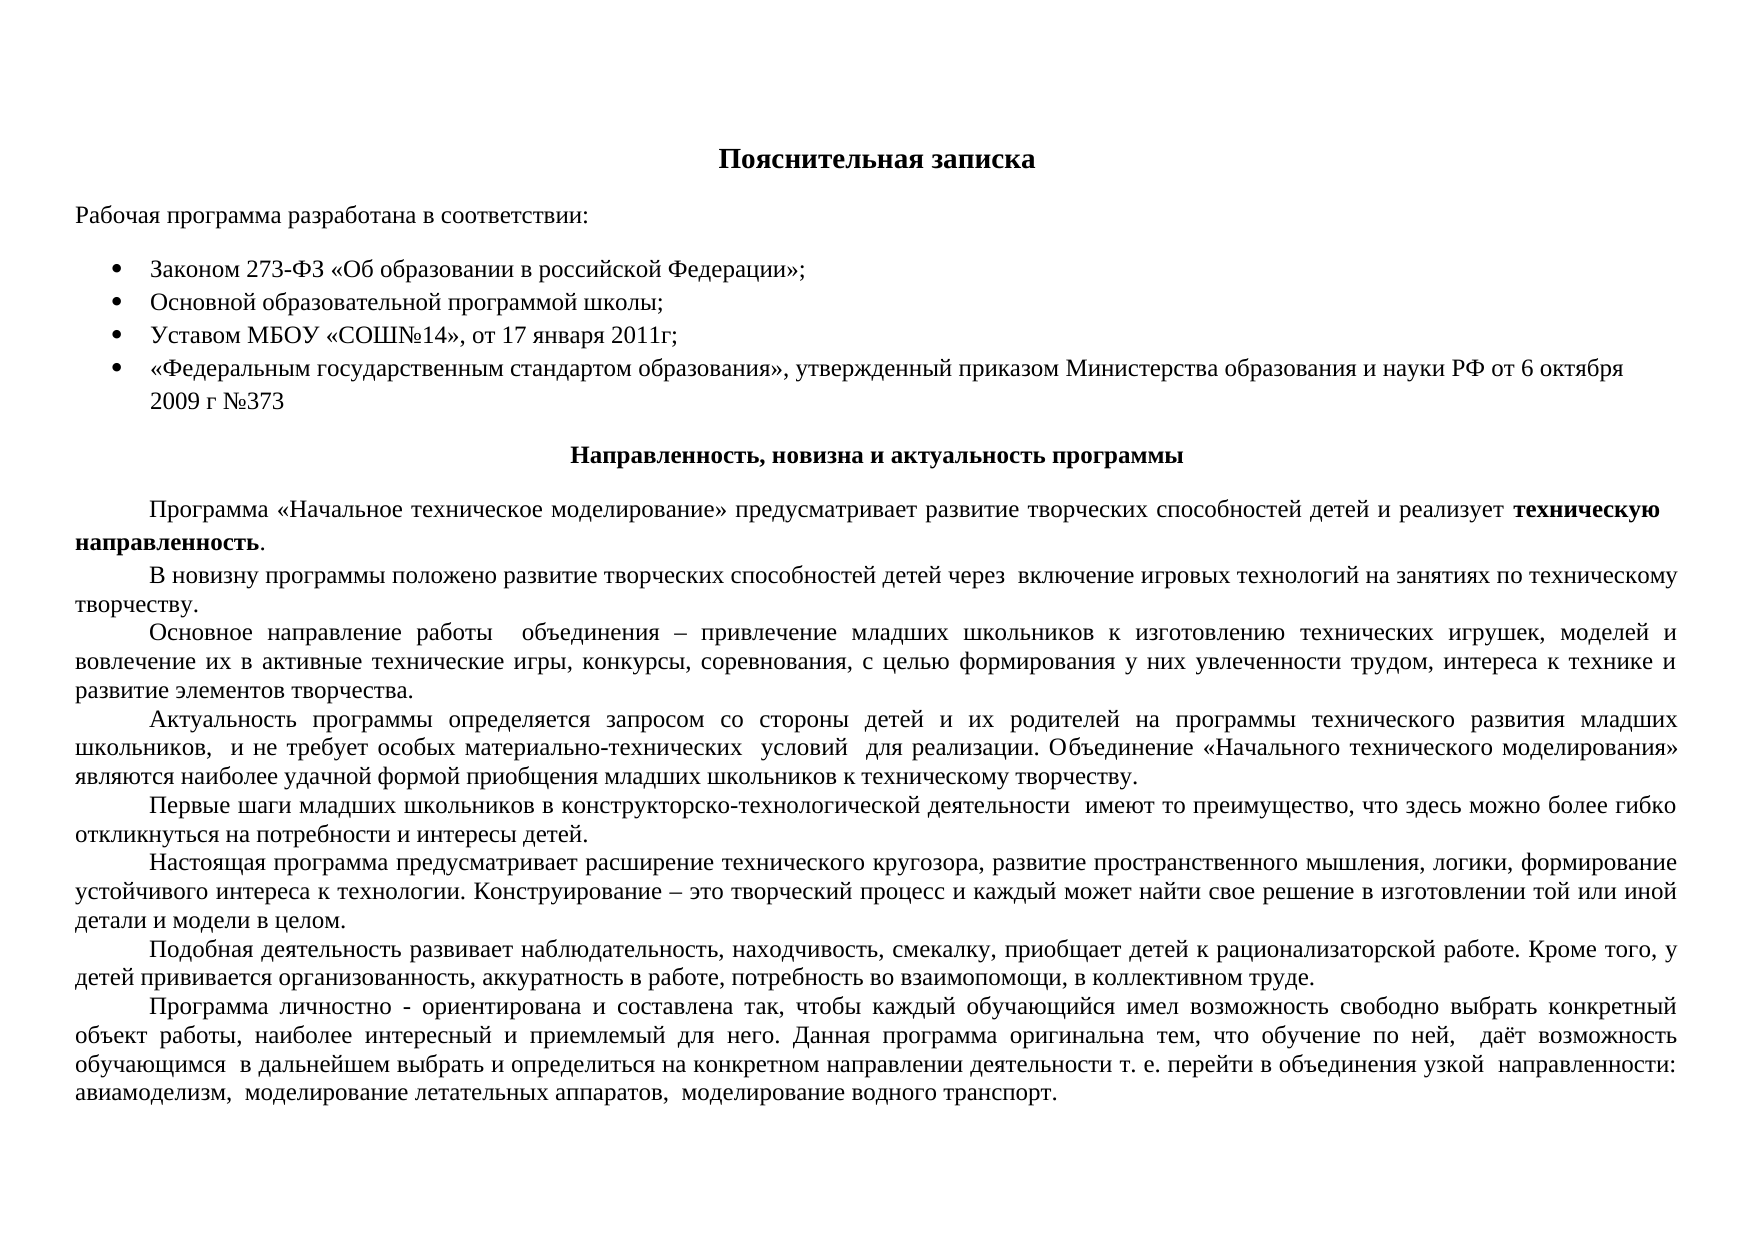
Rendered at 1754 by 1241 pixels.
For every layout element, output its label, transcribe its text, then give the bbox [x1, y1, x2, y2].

text Программа личностно - ориентирована и составлена так, чтобы каждый обучающийся имел возможность свободно выбрать конкретный объект работы, наиболее интересный и приемлемый для него. Данная программа оригинальна тем, что обучение по ней, даёт возможность обучающимся в дальнейшем выбрать и определиться на конкретном направлении деятельности т. е. перейти в объединения узкой направленности: авиамоделизм, моделирование летательных аппаратов, моделирование водного транспорт. [75, 991, 1679, 1106]
list Законом 273-ФЗ «Об образовании в российской Федерации»; [112, 254, 1679, 283]
text Подобная деятельность развивает наблюдательность, находчивость, смекалку, приобщает детей к рационализаторской работе. Кроме того, у детей прививается организованность, аккуратность в работе, потребность во взаимопомощи, в коллективном труде. [75, 934, 1679, 991]
text Настоящая программа предусматривает расширение технического кругозора, развитие пространственного мышления, логики, формирование устойчивого интереса к технологии. Конструирование – это творческий процесс и каждый может найти свое решение в изготовлении той или иной детали и модели в целом. [75, 847, 1679, 934]
text В новизну программы положено развитие творческих способностей детей через включение игровых технологий на занятиях по техническому творчеству. [75, 560, 1679, 617]
text Актуальность программы определяется запросом со стороны детей и их родителей на программы технического развития младших школьников, и не требует особых материально-технических условий для реализации. Объединение «Начального технического моделирования» являются наиболее удачной формой приобщения младших школьников к техническому творчеству. [75, 704, 1679, 790]
list «Федеральным государственным стандартом образования», утвержденный приказом Министерства образования и науки РФ от 6 октября 2009 г №373 [112, 353, 1679, 415]
text Рабочая программа разработана в соответствии: [75, 200, 1679, 229]
list Основной образовательной программой школы; [112, 287, 1679, 316]
text Первые шаги младших школьников в конструкторско-технологической деятельности имеют то преимущество, что здесь можно более гибко откликнуться на потребности и интересы детей. [75, 790, 1679, 847]
text Программа «Начальное техническое моделирование» предусматривает развитие творческих способностей детей и реализует техническую направленность. [75, 494, 1660, 556]
text Направленность, новизна и актуальность программы [75, 440, 1679, 469]
text Пояснительная записка [75, 141, 1679, 174]
list Уставом МБОУ «СОШ№14», от 17 января 2011г; [112, 320, 1679, 349]
text Основное направление работы объединения – привлечение младших школьников к изготовлению технических игрушек, моделей и вовлечение их в активные технические игры, конкурсы, соревнования, с целью формирования у них увлеченности трудом, интереса к технике и развитие элементов творчества. [75, 617, 1679, 704]
